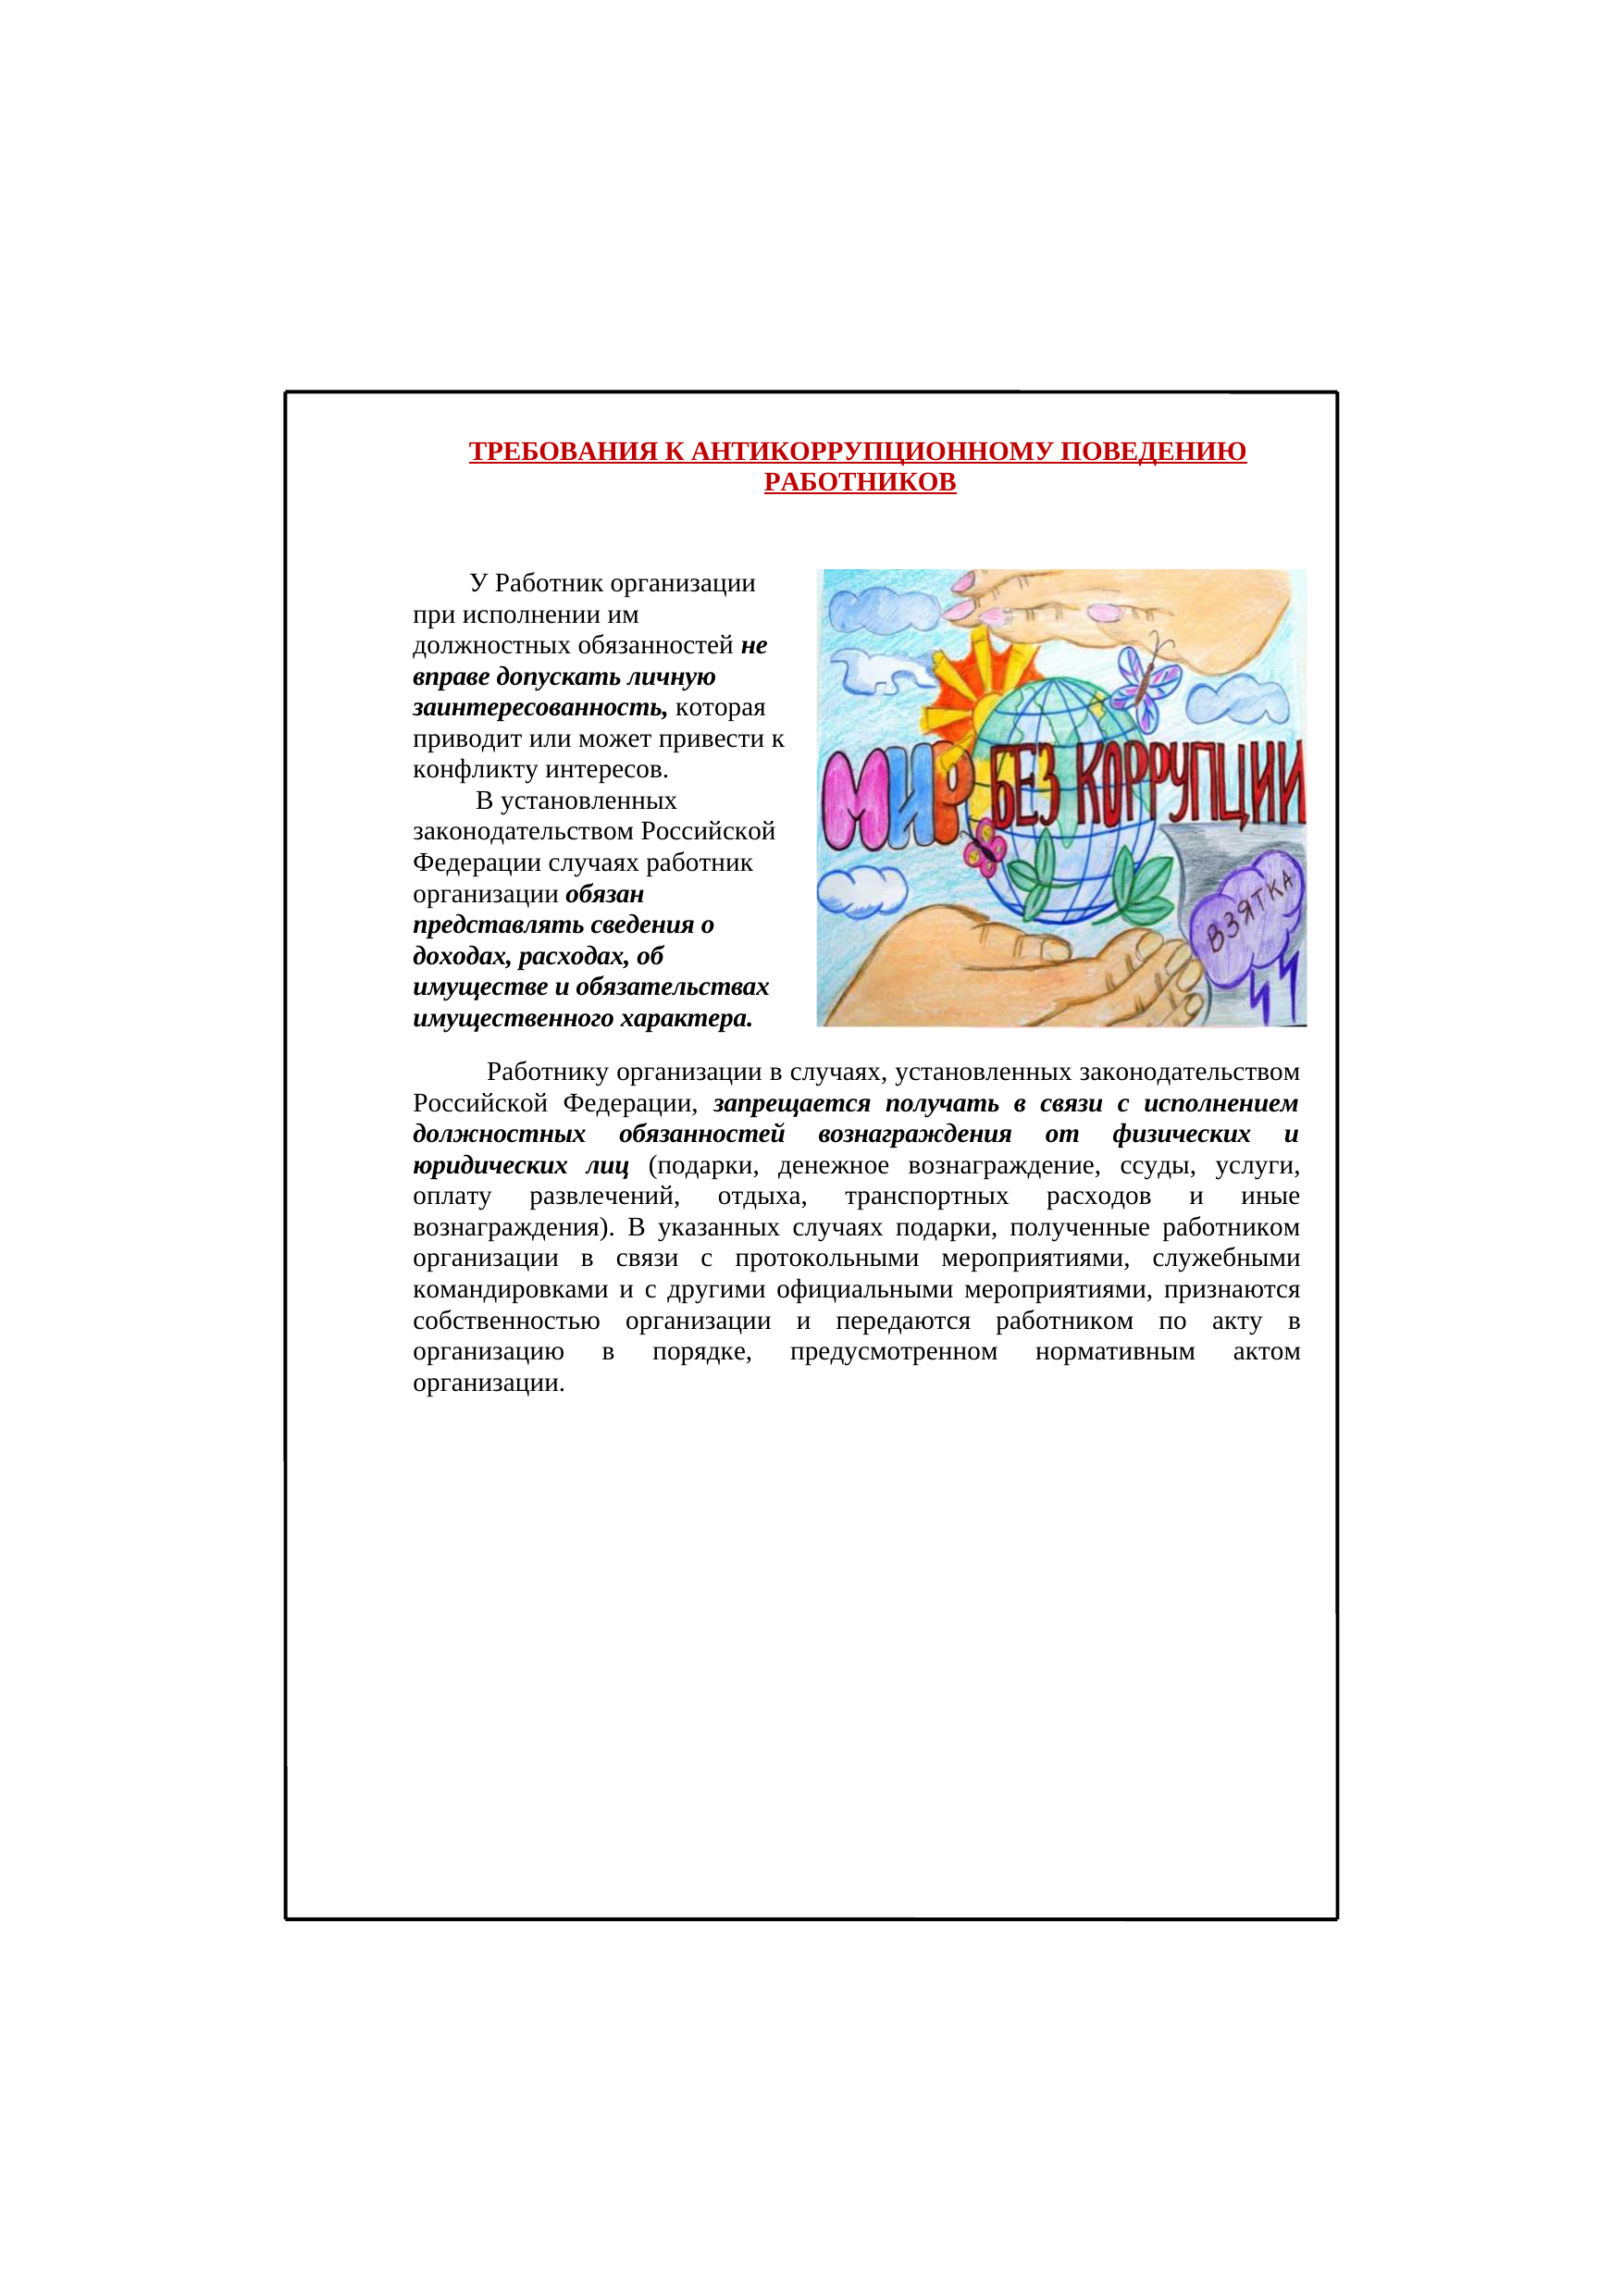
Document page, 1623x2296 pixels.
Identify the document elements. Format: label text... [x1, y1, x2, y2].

text РАБОТНИКОВ [415, 472, 1306, 495]
text законодательством Российской Федерации случаях работник организации обязан [413, 815, 799, 909]
text Работнику организации в случаях, установленных законодательством Российской Федерации, запрещается получать в связи с исполнением должностных обязанностей вознаграждения от физических и юридических лиц (подарки, денежное вознаграждение, ссуды, услуги, оплату развлечений, отдыха, транспортных расходов и иные вознаграждения). В указанных случаях подарки, полученные работником организации в связи с протокольными мероприятиями, служебными командировками и с другими официальными мероприятиями, признаются собственностью организации и передаются работником по акту в организацию в порядке, предусмотренном нормативным актом организации. [413, 1056, 1302, 1397]
picture [816, 569, 1308, 1028]
text представлять сведения о доходах, расходах, об [413, 909, 799, 971]
text У Работник организации при исполнении им [413, 567, 1302, 629]
text ТРЕБОВАНИЯ К АНТИКОРРУПЦИОННОМУ ПОВЕДЕНИЮ [1156, 442, 1306, 465]
text имуществе и обязательствах имущественного характера. [413, 971, 799, 1033]
text должностных обязанностей не вправе допускать личную заинтересованность, которая приводит или может привести к конфликту интересов. [413, 629, 799, 784]
text В установленных [469, 784, 799, 815]
text ТРЕБОВАНИЯ К АНТИКОРРУПЦИОННОМУ ПОВЕДЕНИЮ [469, 442, 901, 462]
text ТРЕБОВАНИЯ К АНТИКОРРУПЦИОННОМУ ПОВЕДЕНИЮ [904, 442, 1145, 462]
